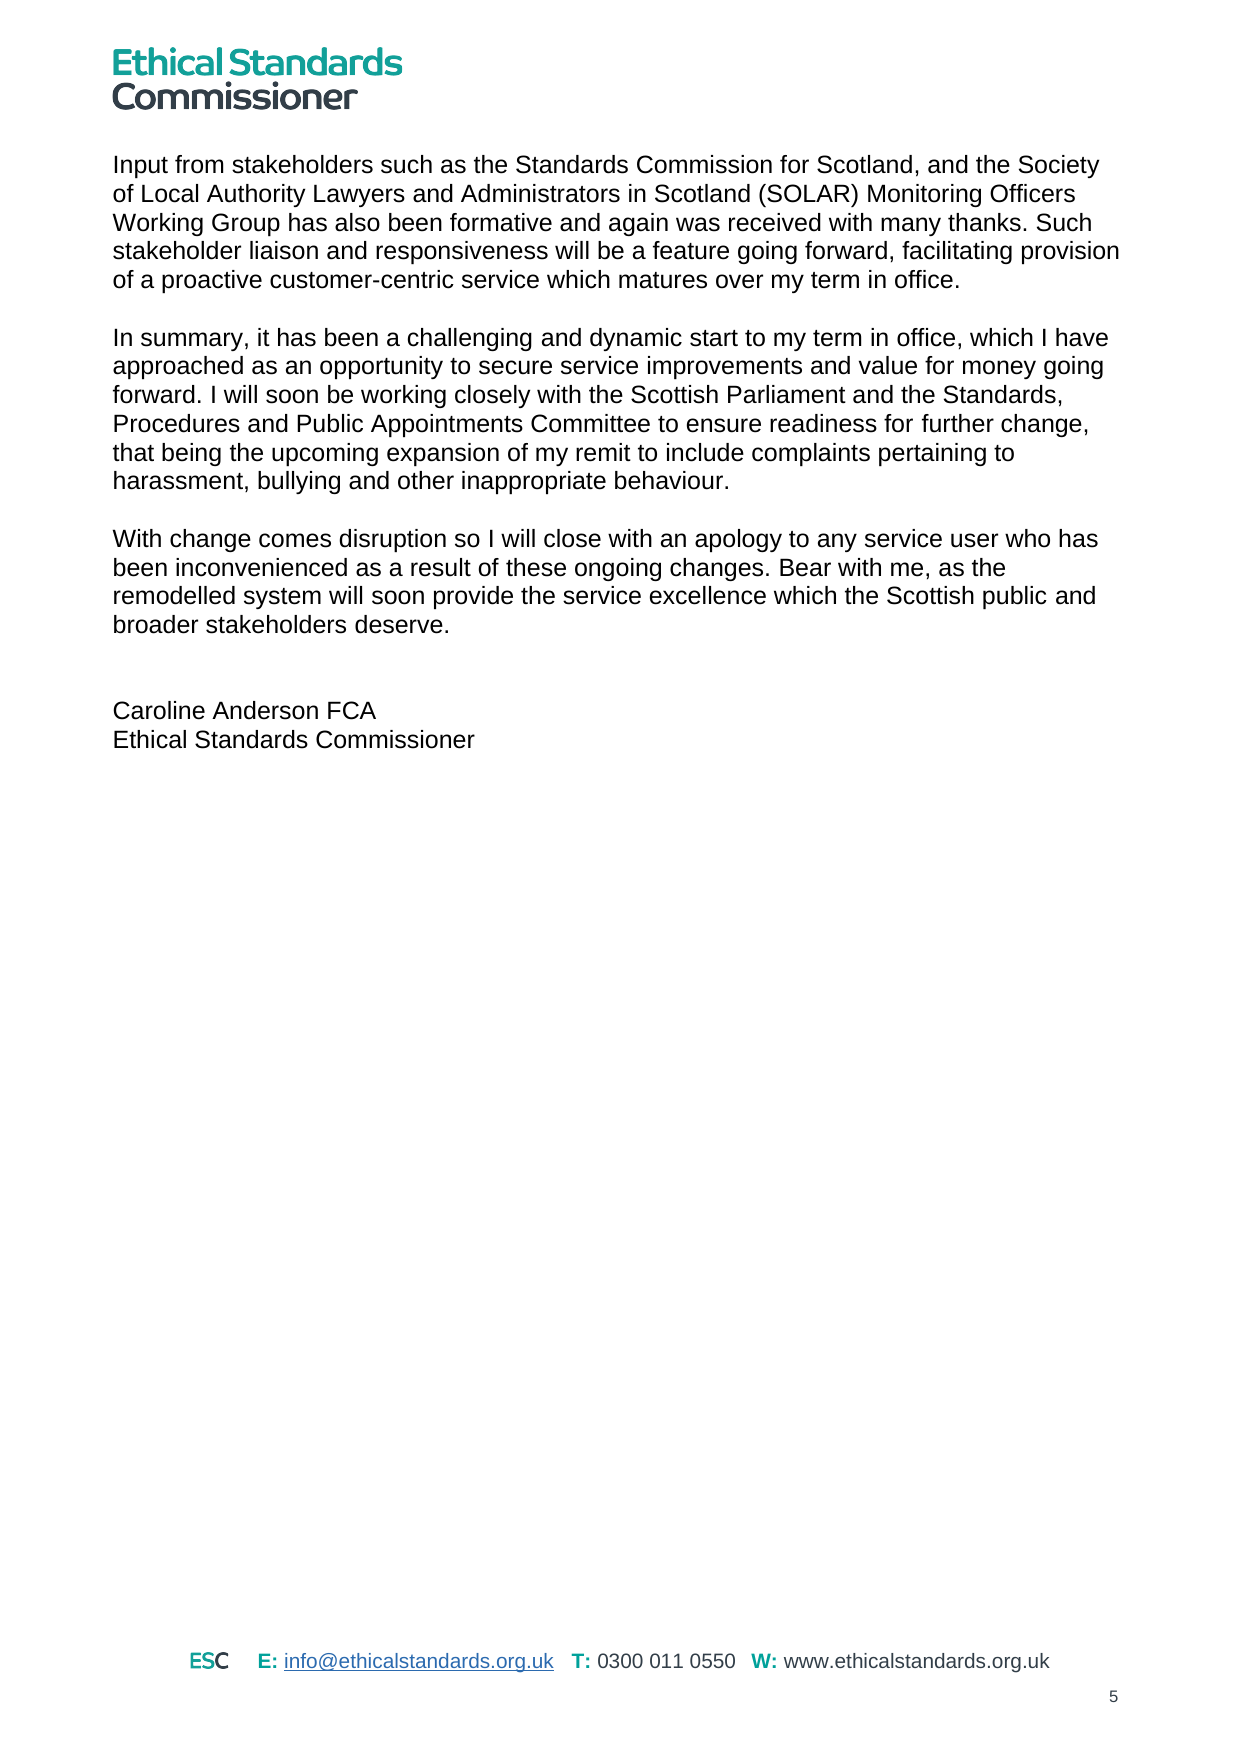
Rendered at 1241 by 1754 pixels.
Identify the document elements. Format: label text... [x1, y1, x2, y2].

picture [112, 47, 403, 110]
text Ethical Standards Commissioner [112, 725, 1128, 754]
text With change comes disruption so I will close with an apology to any service user who has been inconvenienced as a result of these ongoing changes. Bear with me, as the remodelled system will soon provide the service excellence which the Scottish public and broader stakeholders deserve. [112, 524, 1128, 639]
text Caroline Anderson FCA [112, 696, 1128, 725]
text Input from stakeholders such as the Standards Commission for Scotland, and the Society of Local Authority Lawyers and Administrators in Scotland (SOLAR) Monitoring Officers Working Group has also been formative and again was received with many thanks. Such stakeholder liaison and responsiveness will be a feature going forward, facilitating provision of a proactive customer-centric service which matures over my term in office. [112, 150, 1128, 294]
text In summary, it has been a challenging and dynamic start to my term in office, which I have approached as an opportunity to secure service improvements and value for money going forward. I will soon be working closely with the Scottish Parliament and the Standards, Procedures and Public Appointments Committee to ensure readiness for further change, that being the upcoming expansion of my remit to include complaints pertaining to harassment, bullying and other inappropriate behaviour. [112, 322, 1128, 495]
picture [190, 1652, 229, 1669]
